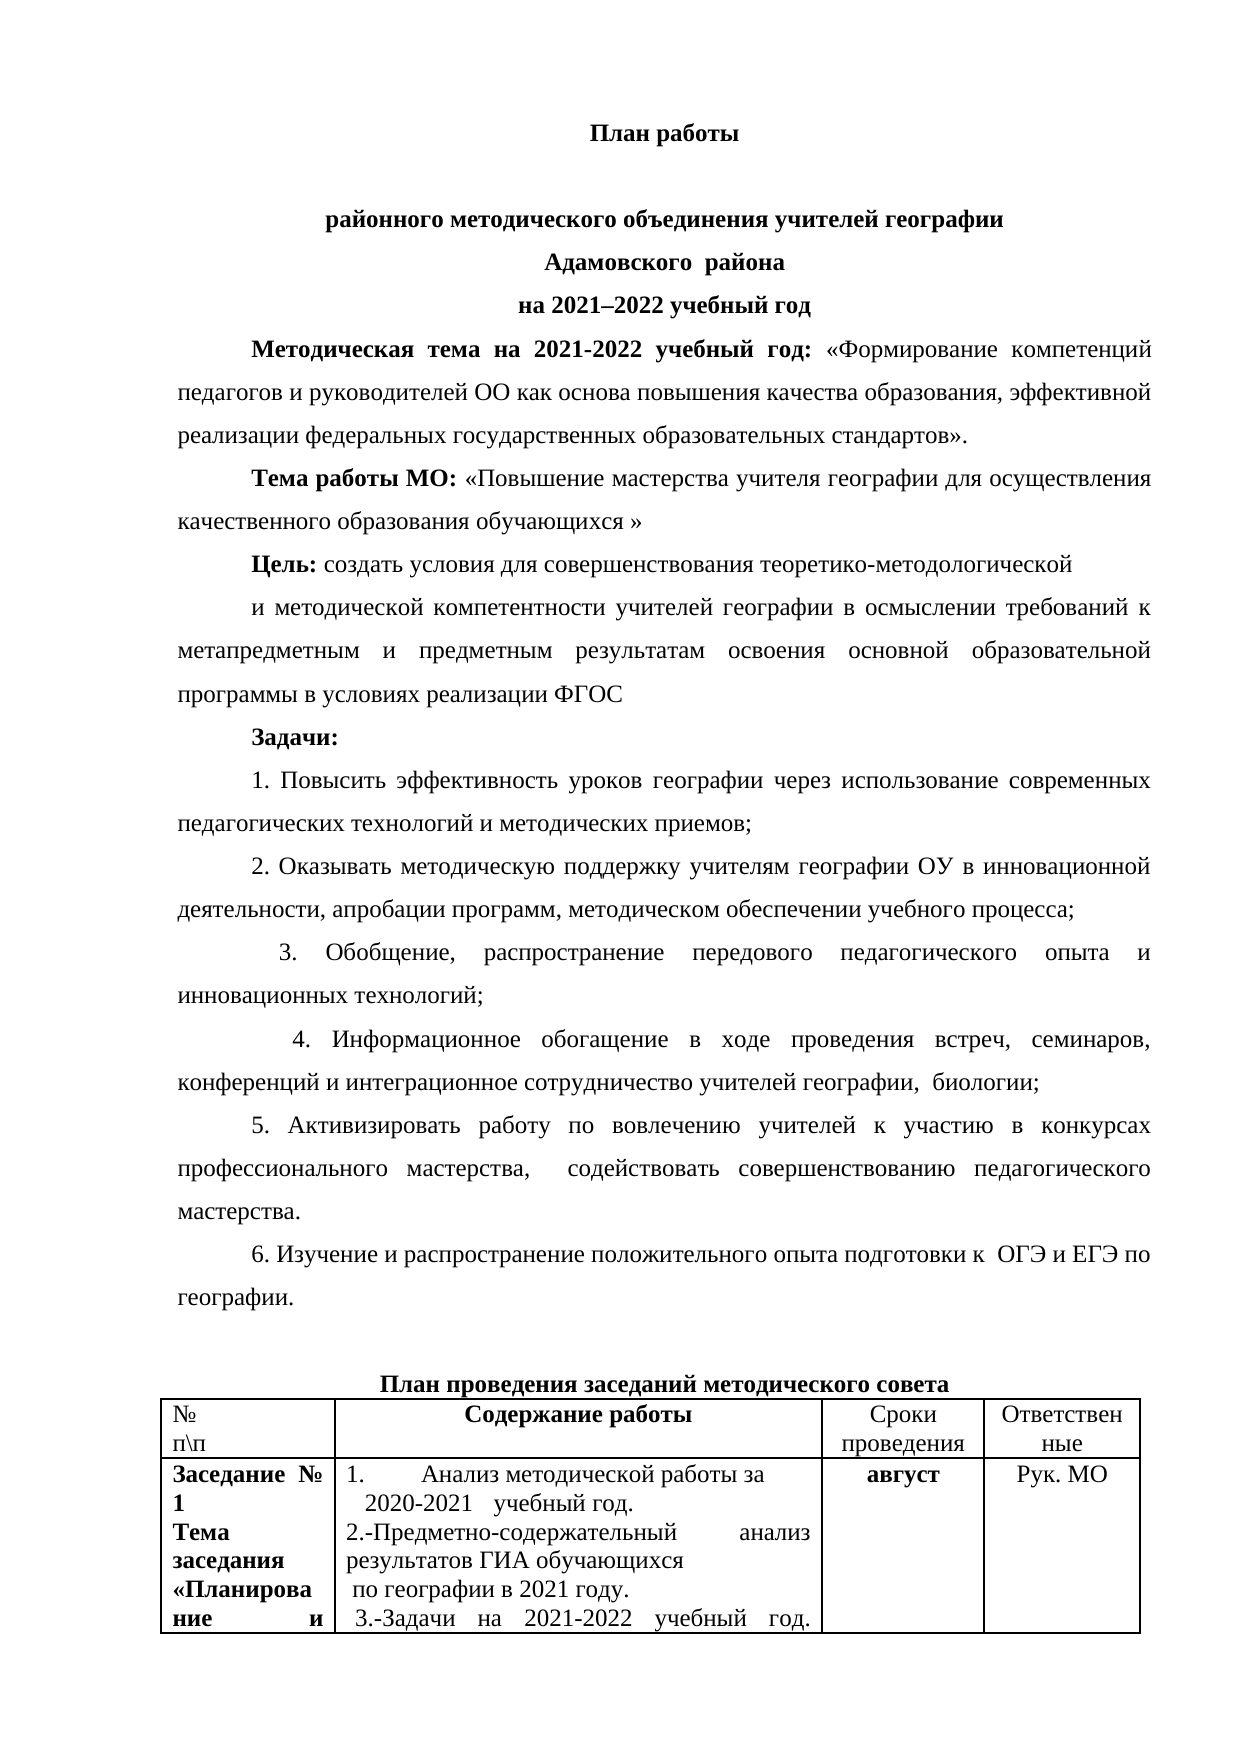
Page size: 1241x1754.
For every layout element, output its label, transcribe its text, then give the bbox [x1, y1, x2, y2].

text 2. Оказывать методическую поддержку учителям географии ОУ в инновационной деятельности, апробации программ, методическом обеспечении учебного процесса; [177, 851, 1152, 923]
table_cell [162, 1459, 334, 1632]
table_cell август [823, 1459, 983, 1632]
text на 2021–2022 учебный год [177, 291, 1152, 319]
table_cell Рук. МО [985, 1459, 1139, 1632]
table_header Сроки проведения [823, 1400, 983, 1457]
text 3. Обобщение, распространение передового педагогического опыта и инновационных технологий; [177, 937, 1152, 1009]
text Задачи: [177, 722, 1152, 751]
text 4. Информационное обогащение в ходе проведения встреч, семинаров, конференций и интеграционное сотрудничество учителей географии, биологии; [177, 1024, 1152, 1096]
text Тема работы МО: «Повышение мастерства учителя географии для осуществления качественного образования обучающихся » [177, 463, 1152, 535]
text 1. Повысить эффективность уроков географии через использование современных педагогических технологий и методических приемов; [177, 765, 1152, 837]
text План работы [177, 118, 1152, 147]
text Адамовского района [177, 247, 1152, 276]
text План проведения заседаний методического совета [177, 1369, 1152, 1397]
table_header Ответственные [985, 1400, 1139, 1457]
text Цель: создать условия для совершенствования теоретико-методологической [177, 549, 1152, 578]
text районного методического объединения учителей географии [177, 204, 1152, 233]
text 6. Изучение и распространение положительного опыта подготовки к ОГЭ и ЕГЭ по географии. [177, 1239, 1152, 1311]
text и методической компетентности учителей географии в осмыслении требований к метапредметным и предметным результатам освоения основной образовательной программы в условиях реализации ФГОС [177, 592, 1152, 707]
table_header Содержание работы [336, 1400, 821, 1457]
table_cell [336, 1459, 821, 1632]
table_header № п\п [162, 1400, 334, 1457]
text Методическая тема на 2021-2022 учебный год: «Формирование компетенций педагогов и руководителей ОО как основа повышения качества образования, эффективной реализации федеральных государственных образовательных стандартов». [177, 334, 1152, 449]
text 5. Активизировать работу по вовлечению учителей к участию в конкурсах профессионального мастерства, содействовать совершенствованию педагогического мастерства. [177, 1110, 1152, 1225]
